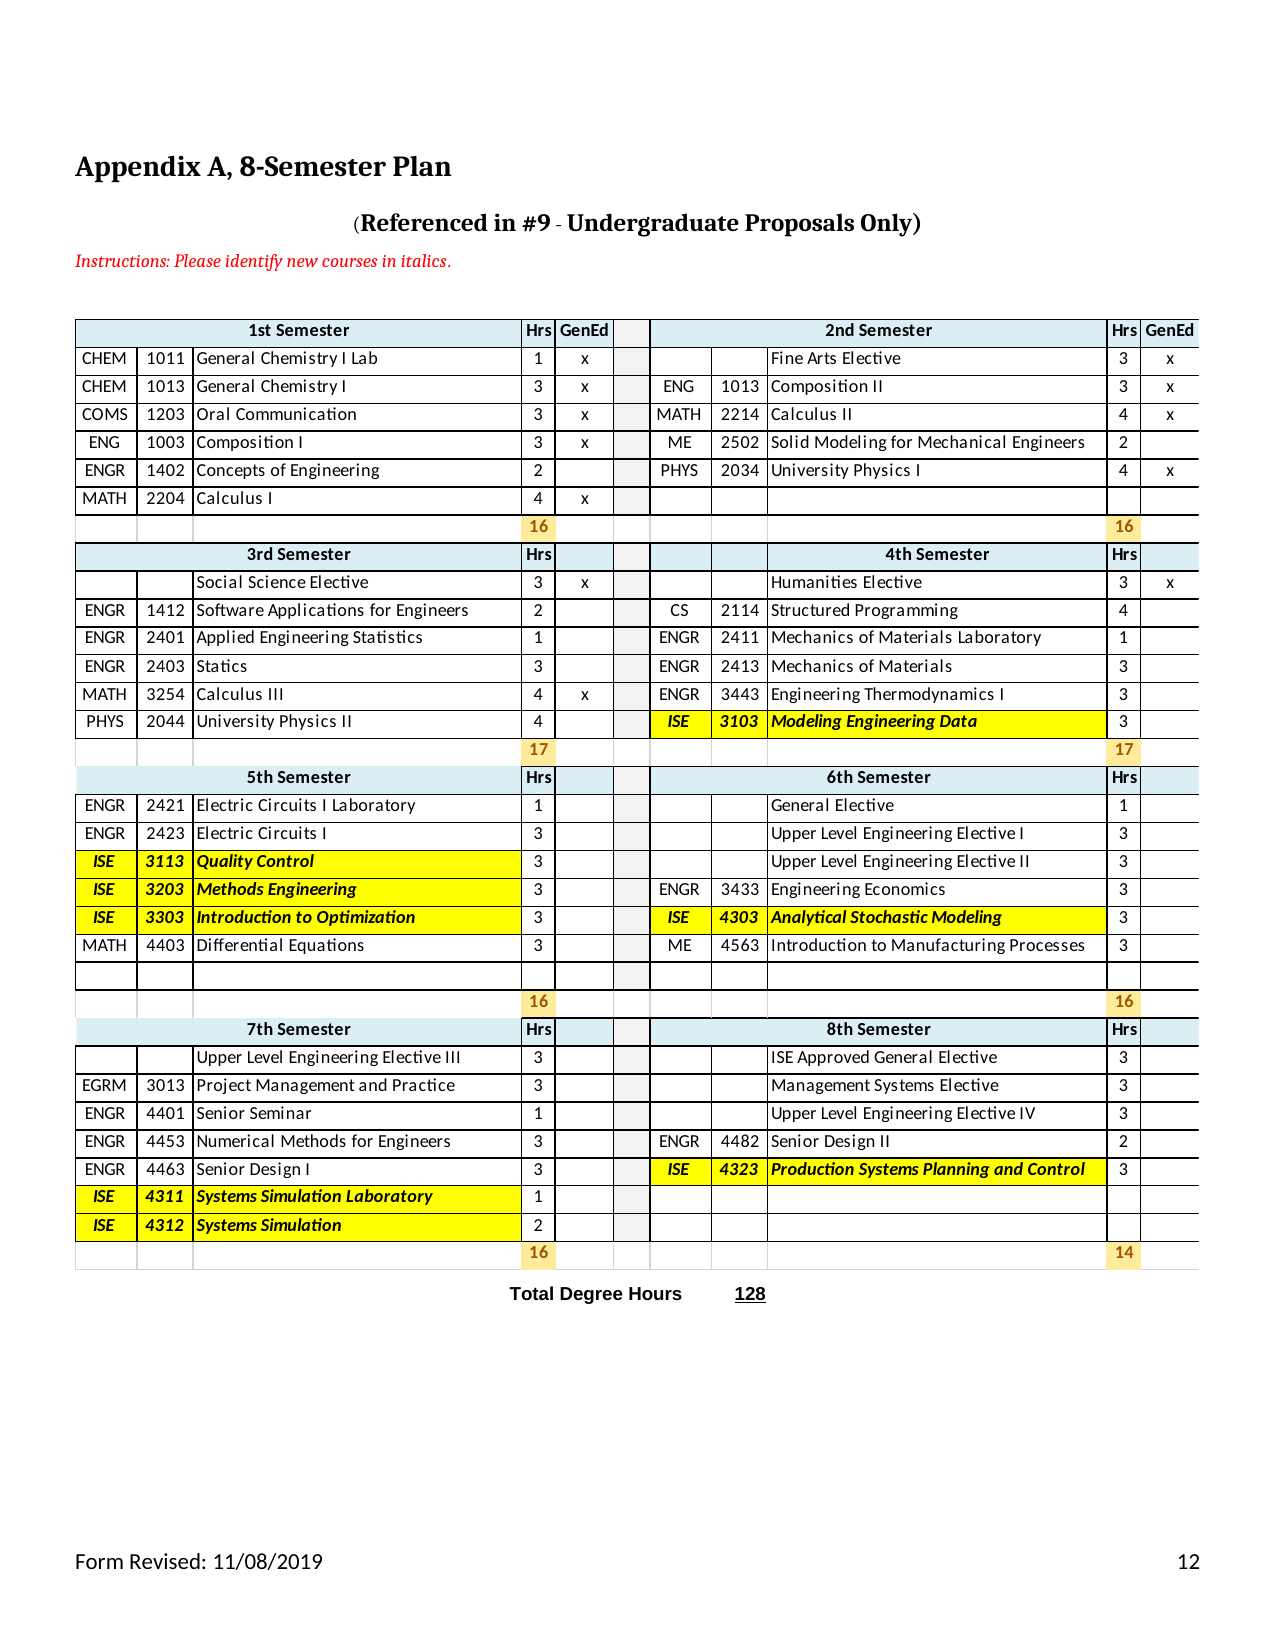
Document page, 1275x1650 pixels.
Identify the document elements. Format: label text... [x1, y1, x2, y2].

text (Referenced in #9 - Undergraduate Proposals Only) [75, 209, 1200, 238]
text Instructions: Please identify new courses in italics. [75, 251, 1200, 272]
text Appendix A, 8-Semester Plan [75, 150, 1200, 183]
text Total Degree Hours 128 [75, 1283, 1200, 1304]
